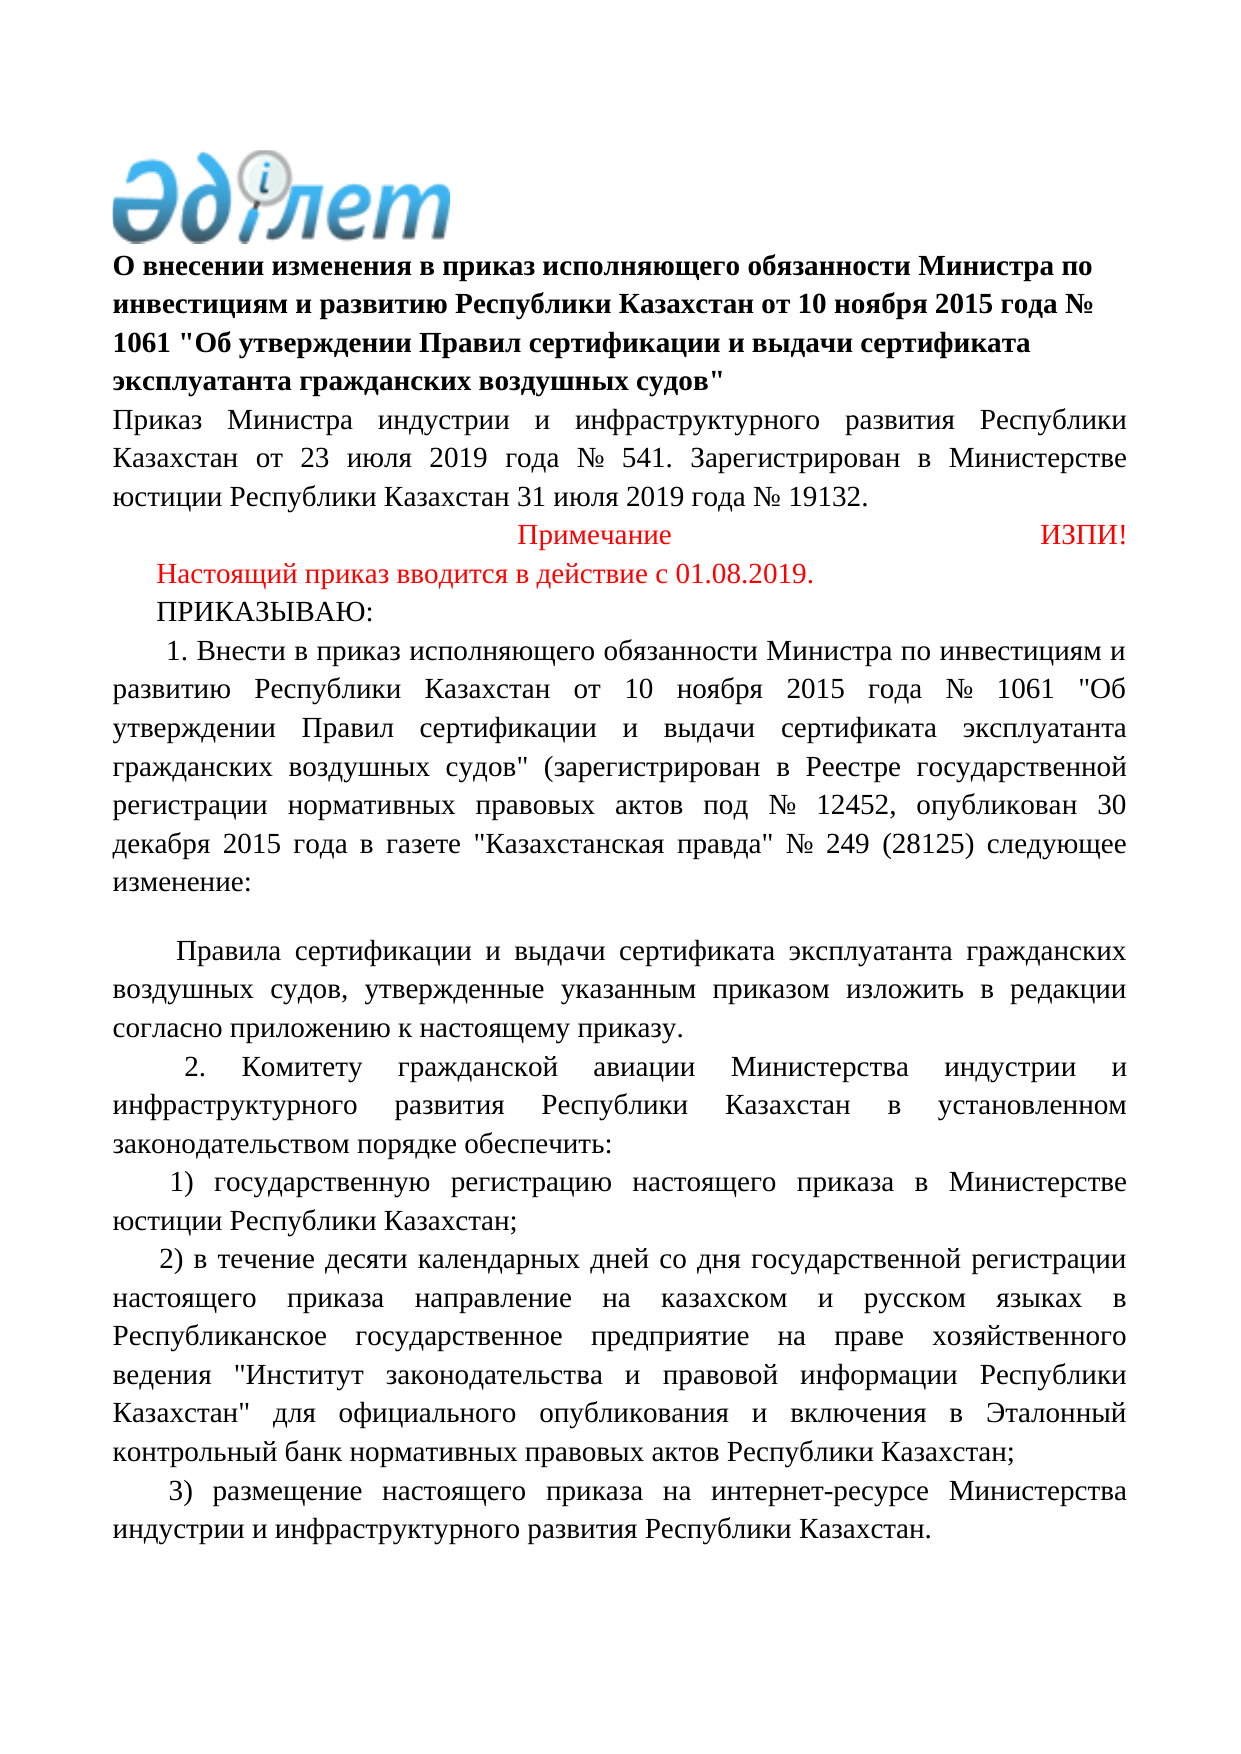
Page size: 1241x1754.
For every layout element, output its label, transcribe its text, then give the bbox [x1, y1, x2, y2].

text Приказ Министра индустрии и инфраструктурного развития Республики Казахстан от 23 июля 2019 года № 541. Зарегистрирован в Министерстве юстиции Республики Казахстан 31 июля 2019 года № 19132. [112, 402, 1128, 512]
text ПРИКАЗЫВАЮ: [112, 594, 1128, 628]
text 2) в течение десяти календарных дней со дня государственной регистрации настоящего приказа направление на казахском и русском языках в Республиканское государственное предприятие на праве хозяйственного ведения "Институт законодательства и правовой информации Республики Казахстан" для официального опубликования и включения в Эталонный контрольный банк нормативных правовых актов Республики Казахстан; [112, 1241, 1128, 1468]
text О внесении изменения в приказ исполняющего обязанности Министра по инвестициям и развитию Республики Казахстан от 10 ноября 2015 года № 1061 "Об утверждении Правил сертификации и выдачи сертификата эксплуатанта гражданских воздушных судов" [112, 248, 1128, 397]
text Правила сертификации и выдачи сертификата эксплуатанта гражданских воздушных судов, утвержденные указанным приказом изложить в редакции согласно приложению к настоящему приказу. [112, 933, 1128, 1044]
text 1) государственную регистрацию настоящего приказа в Министерстве юстиции Республики Казахстан; [112, 1164, 1128, 1236]
text Примечание ИЗПИ! Настоящий приказ вводится в действие с 01.08.2019. [112, 517, 1128, 589]
text 1. Внести в приказ исполняющего обязанности Министра по инвестициям и развитию Республики Казахстан от 10 ноября 2015 года № 1061 "Об утверждении Правил сертификации и выдачи сертификата эксплуатанта гражданских воздушных судов" (зарегистрирован в Реестре государственной регистрации нормативных правовых актов под № 12452, опубликован 30 декабря 2015 года в газете "Казахстанская правда" № 249 (28125) следующее изменение: [112, 633, 1128, 898]
text 2. Комитету гражданской авиации Министерства индустрии и инфраструктурного развития Республики Казахстан в установленном законодательством порядке обеспечить: [112, 1049, 1128, 1159]
text 3) размещение настоящего приказа на интернет-ресурсе Министерства индустрии и инфраструктурного развития Республики Казахстан. [112, 1473, 1128, 1545]
picture [112, 150, 451, 244]
